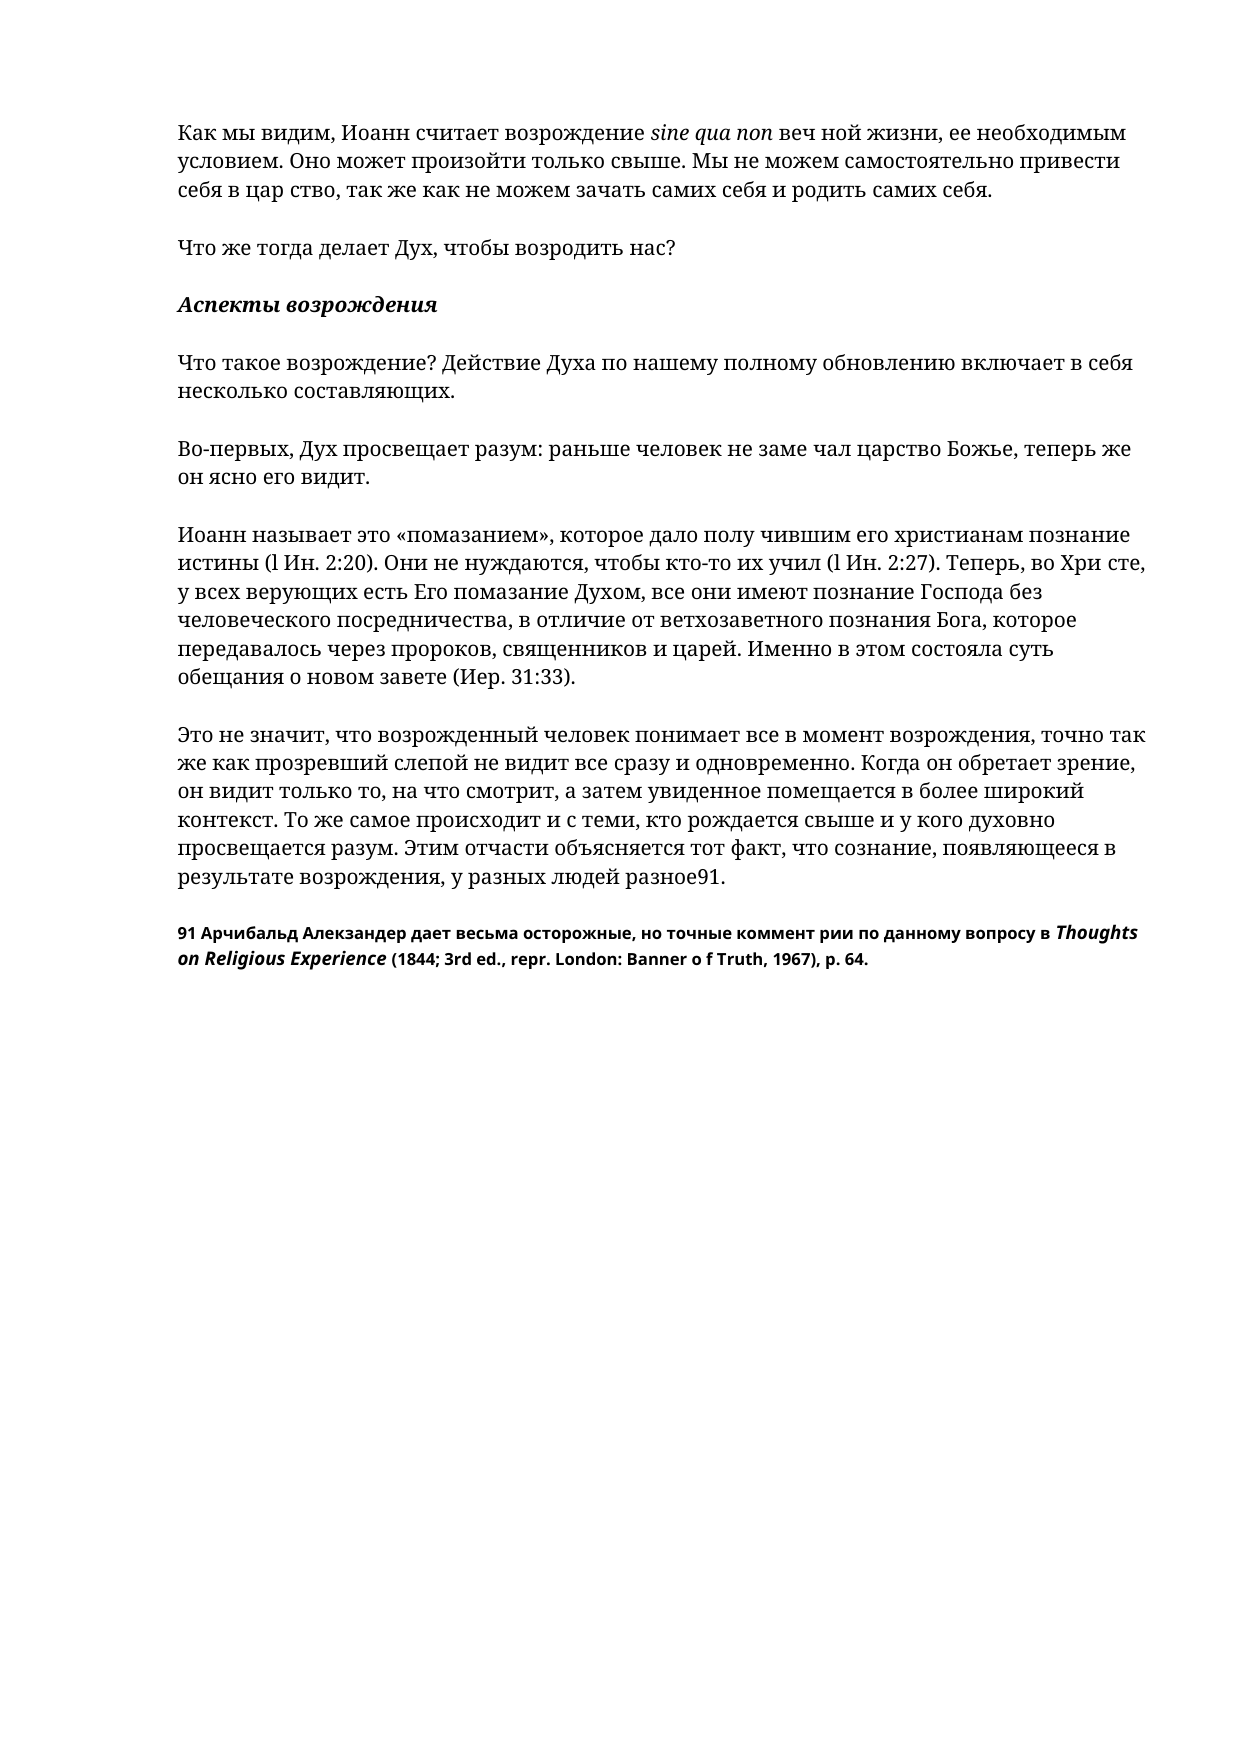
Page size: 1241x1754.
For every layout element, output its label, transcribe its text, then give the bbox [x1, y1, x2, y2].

text Как мы видим, Иоанн считает возрождение sine qua поп веч ной жизни, ее необходимым условием. Оно может произойти только свыше. Мы не можем самостоятельно привести себя в цар ство, так же как не можем зачать самих себя и родить самих себя. [177, 118, 1152, 203]
text Что такое возрождение? Действие Духа по нашему полному обновлению включает в себя несколько составляющих. [177, 348, 1152, 405]
text 91 Арчибальд Алекзандер дает весьма осторожные, но точные коммент рии по данному вопросу в Thoughts on Religious Experience (1844; 3rd ed., repr. London: Banner o f Truth, 1967), p. 64. [177, 919, 1152, 971]
text Это не значит, что возрожденный человек понимает все в момент возрождения, точно так же как прозревший слепой не видит все сразу и одновременно. Когда он обретает зрение, он видит только то, на что смотрит, а затем увиденное помещается в более широкий контекст. То же самое происходит и с теми, кто рождается свыше и у кого духовно просвещается разум. Этим отчасти объясняется тот факт, что сознание, появляющееся в результате возрождения, у разных людей разное91. [177, 720, 1152, 890]
text Иоанн называет это «помазанием», которое дало полу чившим его христианам познание истины (l Ин. 2:20). Они не нуждаются, чтобы кто-то их учил (l Ин. 2:27). Теперь, во Хри сте, у всех верующих есть Его помазание Духом, все они имеют познание Господа без человеческого посредничества, в отличие от ветхозаветного познания Бога, которое передавалось через пророков, священников и царей. Именно в этом состояла суть обещания о новом завете (Иер. 31:33). [177, 520, 1152, 691]
text Во-первых, Дух просвещает разум: раньше человек не заме чал царство Божье, теперь же он ясно его видит. [177, 434, 1152, 491]
text Что же тогда делает Дух, чтобы возродить нас? [177, 233, 1152, 261]
text Аспекты возрождения [177, 290, 1152, 319]
